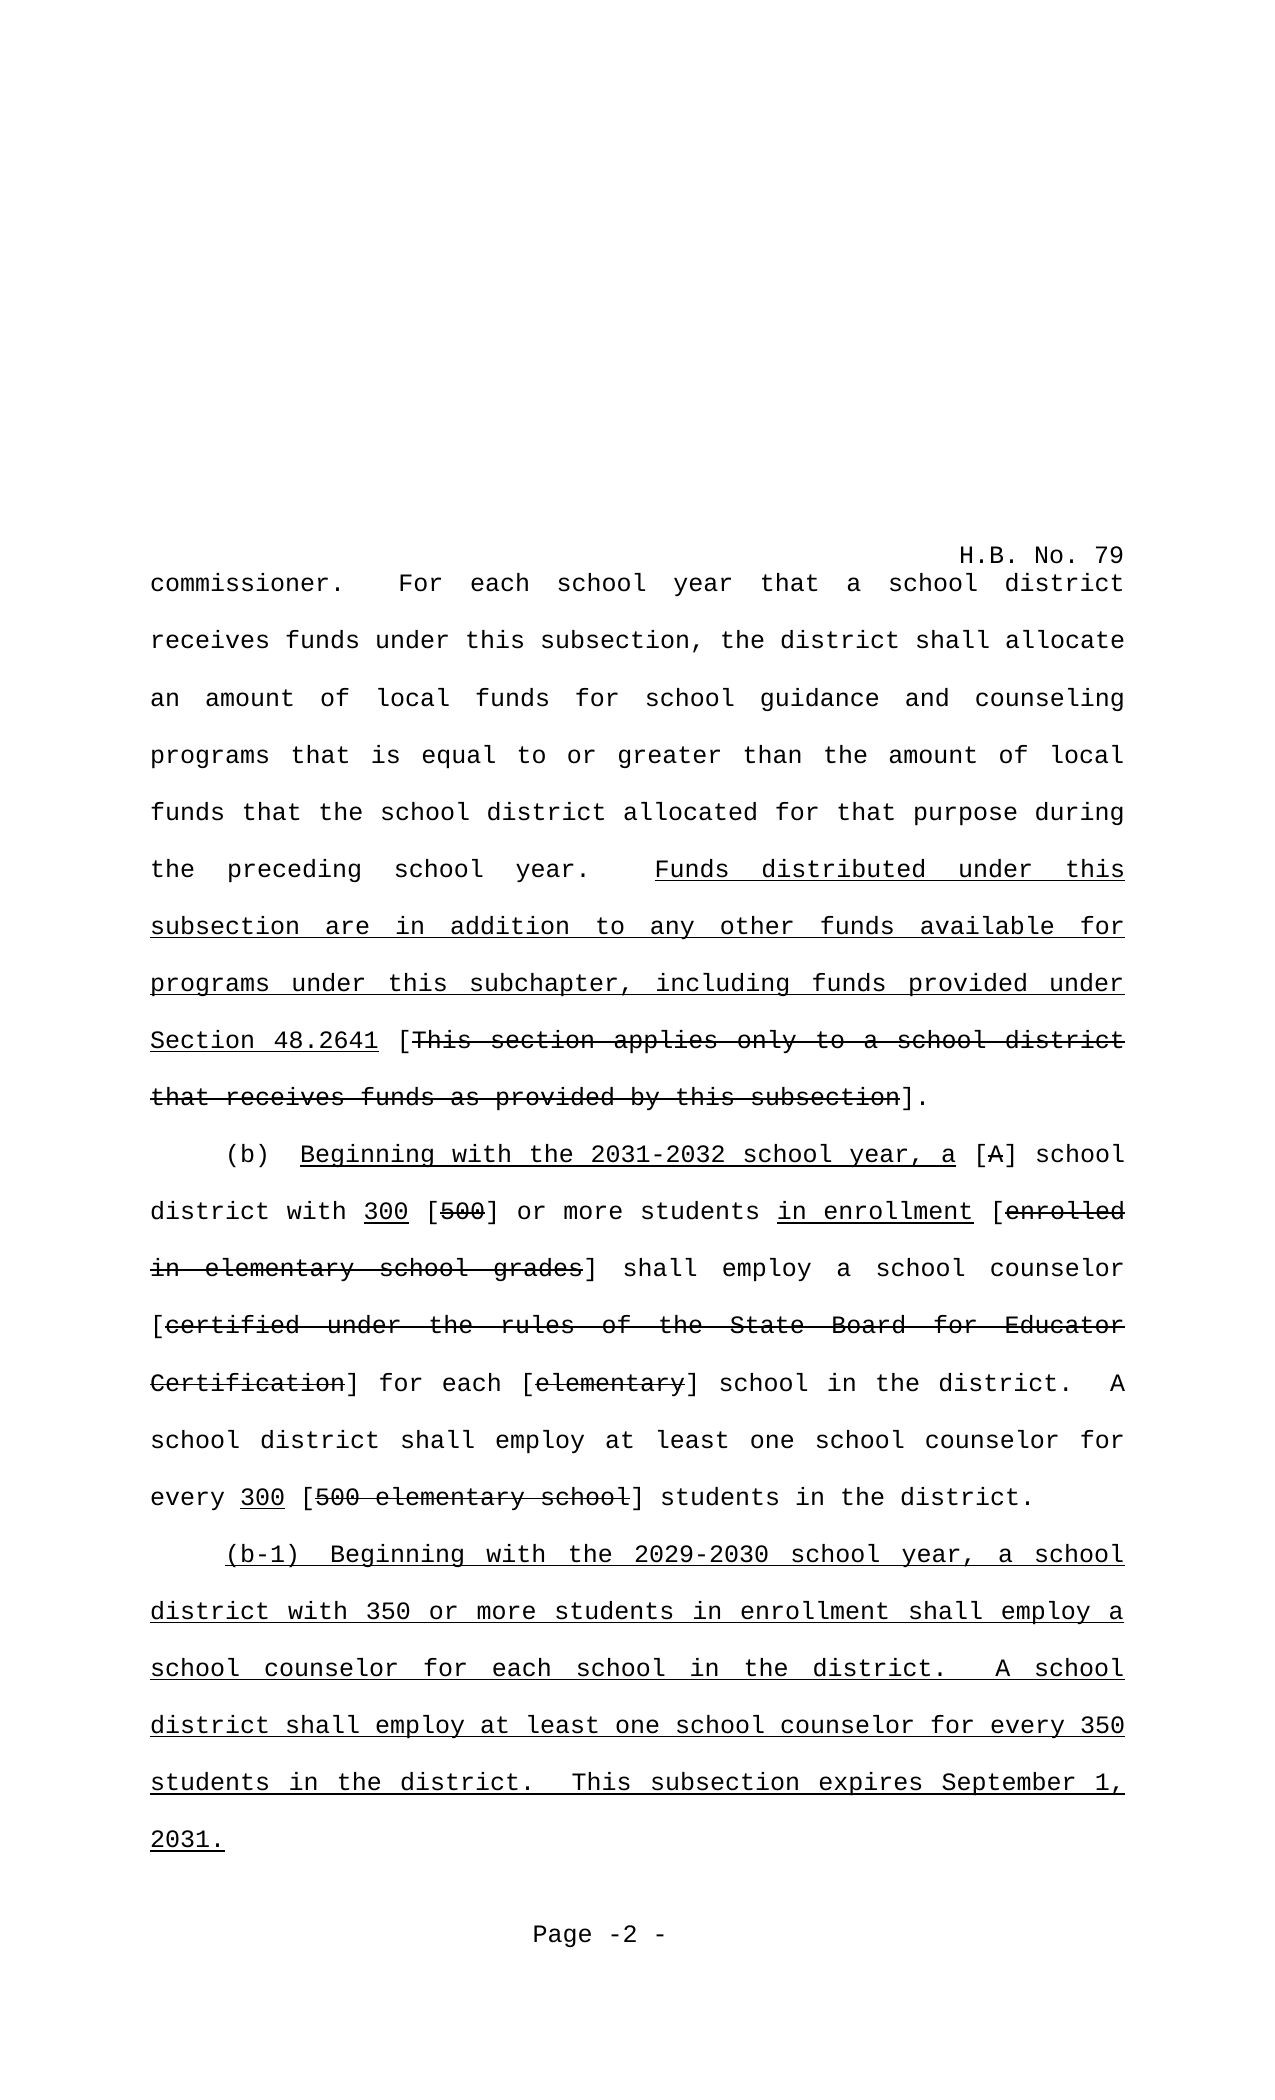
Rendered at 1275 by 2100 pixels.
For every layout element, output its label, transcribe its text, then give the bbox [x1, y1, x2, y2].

text (b) Beginning with the 2031-2032 school year, a [A] school district with 300 [500] or more students in enrollment [enrolled in elementary school grades] shall employ a school counselor [certified under the rules of the State Board for Educator Certification] for each [elementary] school in the district. A school district shall employ at least one school counselor for every 300 [500 elementary school] students in the district. [150, 1142, 1125, 1513]
text (b-1) Beginning with the 2029-2030 school year, a school district with 350 or more students in enrollment shall employ a school counselor for each school in the district. A school district shall employ at least one school counselor for every 350 students in the district. This subsection expires September 1, 2031. [150, 1541, 1125, 1679]
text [150, 571, 1125, 937]
text (b-1) Beginning with the 2029-2030 school year, a school district with 350 or more students in enrollment shall employ a school counselor for each school in the district. A school district shall employ at least one school counselor for every 350 students in the district. This subsection expires September 1, 2031. [150, 1737, 1125, 1793]
text (b-1) Beginning with the 2029-2030 school year, a school district with 350 or more students in enrollment shall employ a school counselor for each school in the district. A school district shall employ at least one school counselor for every 350 students in the district. This subsection expires September 1, 2031. [150, 1795, 1125, 1855]
text (b-1) Beginning with the 2029-2030 school year, a school district with 350 or more students in enrollment shall employ a school counselor for each school in the district. A school district shall employ at least one school counselor for every 350 students in the district. This subsection expires September 1, 2031. [150, 1680, 1125, 1736]
